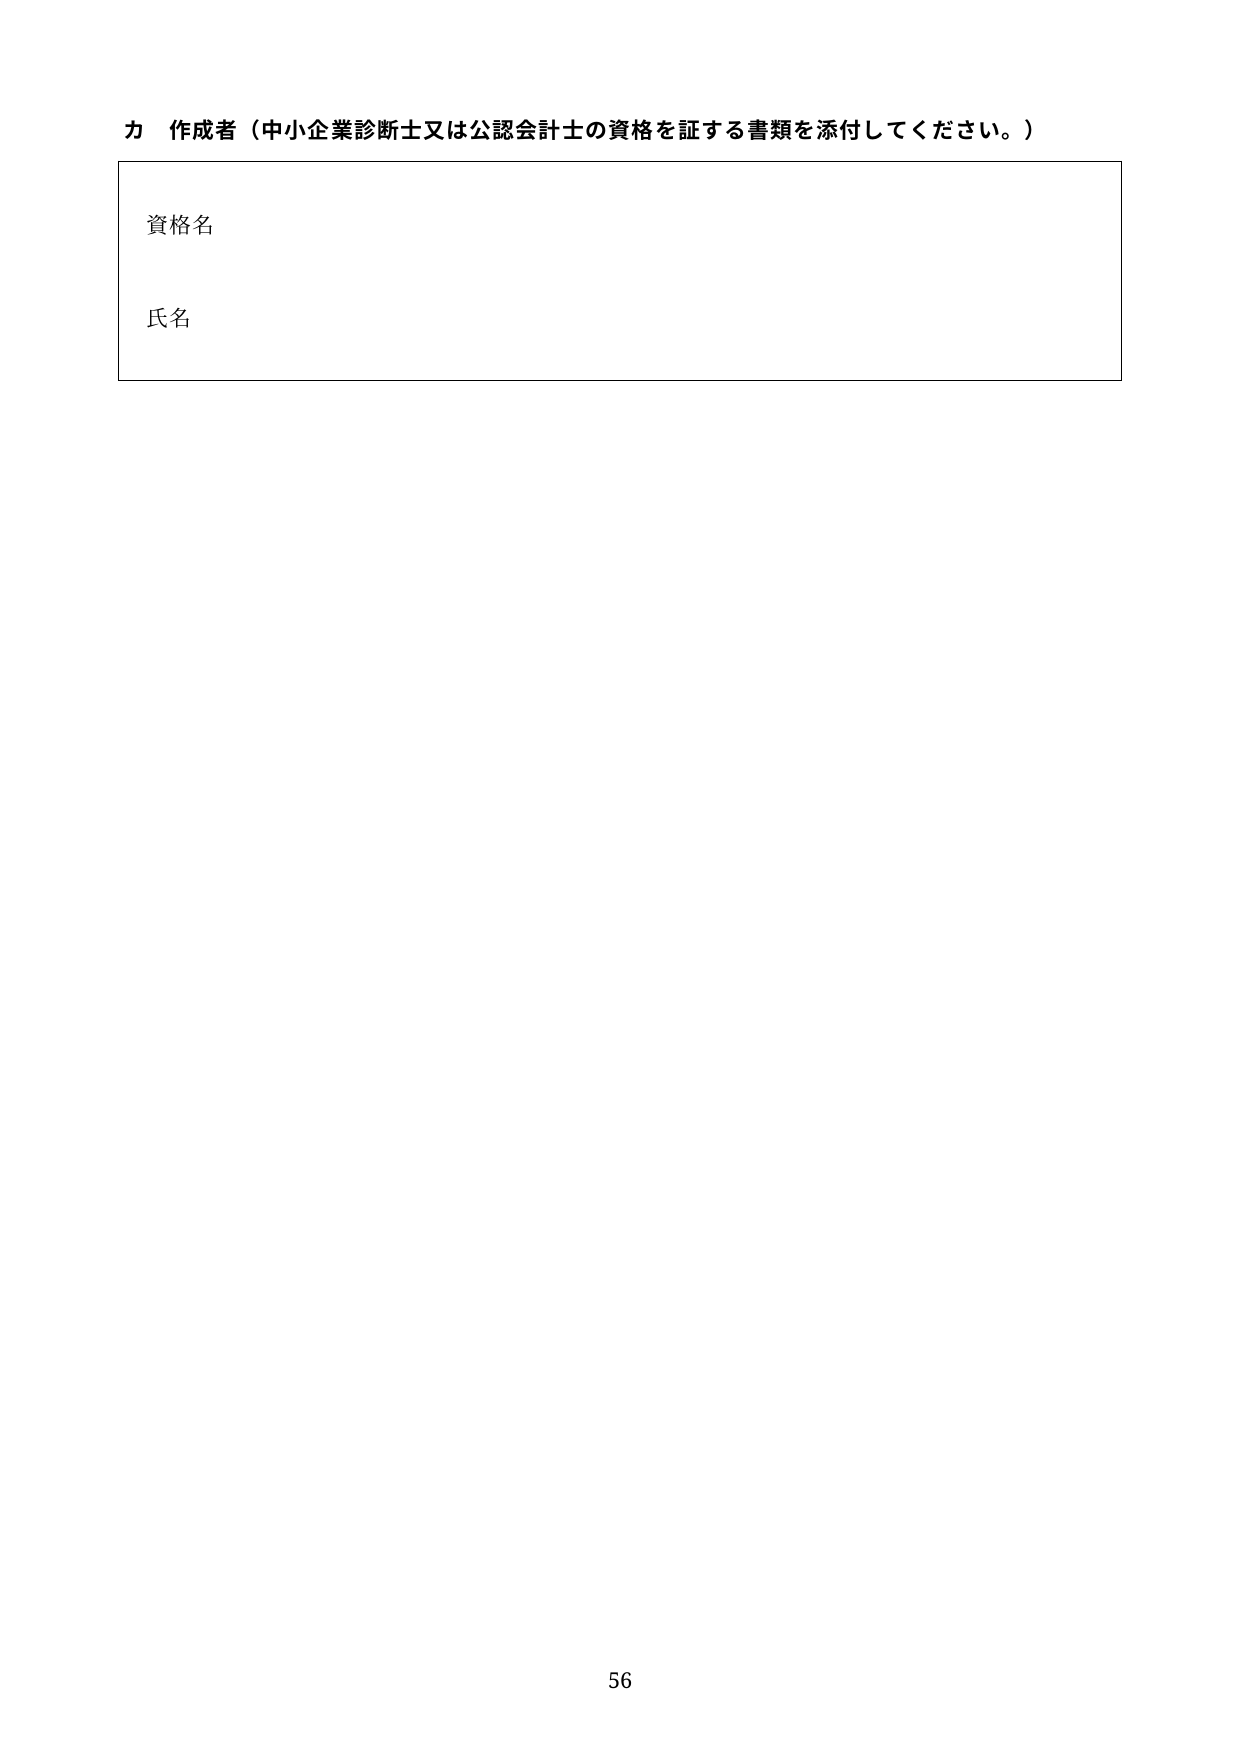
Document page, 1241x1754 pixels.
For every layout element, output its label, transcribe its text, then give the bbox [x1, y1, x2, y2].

text カ 作成者（中小企業診断士又は公認会計士の資格を証する書類を添付してください。） [123, 98, 1117, 161]
table_header 資格名 氏名 [119, 162, 1121, 379]
